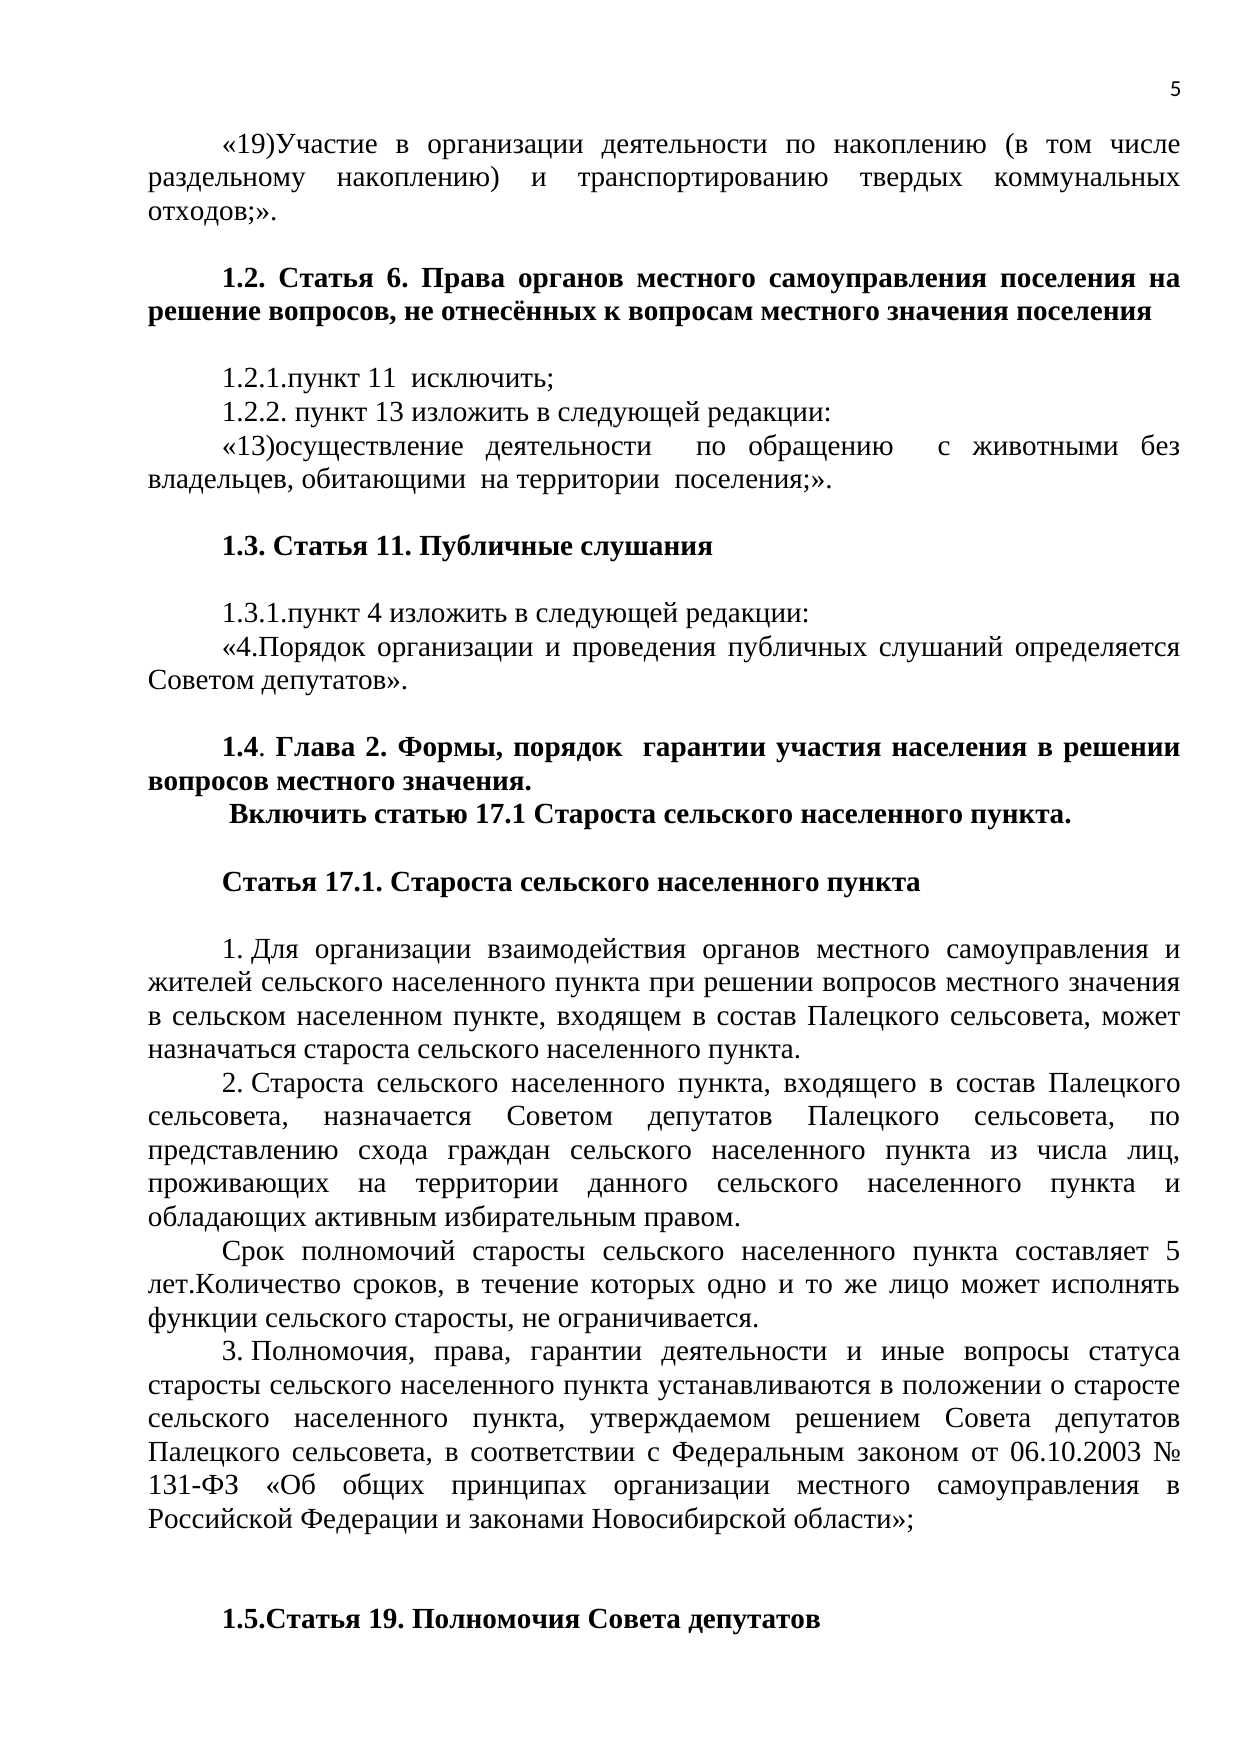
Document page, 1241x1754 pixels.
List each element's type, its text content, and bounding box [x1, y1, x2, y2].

text «13)осуществление деятельности по обращению с животными без владельцев, обитающими на территории поселения;». [148, 428, 1181, 495]
text 3. Полномочия, права, гарантии деятельности и иные вопросы статуса старосты сельского населенного пункта устанавливаются в положении о старосте сельского населенного пункта, утверждаемом решением Совета депутатов Палецкого сельсовета, в соответствии с Федеральным законом от 06.10.2003 № 131-ФЗ «Об общих принципах организации местного самоуправления в Российской Федерации и законами Новосибирской области»; [148, 1333, 1181, 1534]
text 1.5.Статья 19. Полномочия Совета депутатов [148, 1602, 1181, 1635]
text 1.2. Статья 6. Права органов местного самоуправления поселения на решение вопросов, не отнесённых к вопросам местного значения поселения [148, 260, 1181, 327]
text «19)Участие в организации деятельности по накоплению (в том числе раздельному накоплению) и транспортированию твердых коммунальных отходов;». [148, 126, 1181, 226]
text 1.2.2. пункт 13 изложить в следующей редакции: [148, 394, 1181, 428]
text 1.3.1.пункт 4 изложить в следующей редакции: [148, 595, 1181, 629]
text Срок полномочий старосты сельского населенного пункта составляет 5 лет.Количество сроков, в течение которых одно и то же лицо может исполнять функции сельского старосты, не ограничивается. [148, 1233, 1181, 1333]
text 1.3. Статья 11. Публичные слушания [148, 528, 1181, 562]
list 1. Для организации взаимодействия органов местного самоуправления и жителей сельского населенного пункта при решении вопросов местного значения в сельском населенном пункте, входящем в состав Палецкого сельсовета, может назначаться староста сельского населенного пункта. [148, 931, 1181, 1065]
text 2. Староста сельского населенного пункта, входящего в состав Палецкого сельсовета, назначается Советом депутатов Палецкого сельсовета, по представлению схода граждан сельского населенного пункта из числа лиц, проживающих на территории данного сельского населенного пункта и обладающих активным избирательным правом. [148, 1065, 1181, 1233]
text Включить статью 17.1 Староста сельского населенного пункта. [148, 797, 1181, 830]
text 1.4. Глава 2. Формы, порядок гарантии участия населения в решении вопросов местного значения. [148, 729, 1181, 797]
text «4.Порядок организации и проведения публичных слушаний определяется Советом депутатов». [148, 629, 1181, 696]
text Статья 17.1. Староста сельского населенного пункта [148, 864, 1181, 897]
text 1.2.1.пункт 11 исключить; [148, 361, 1181, 394]
